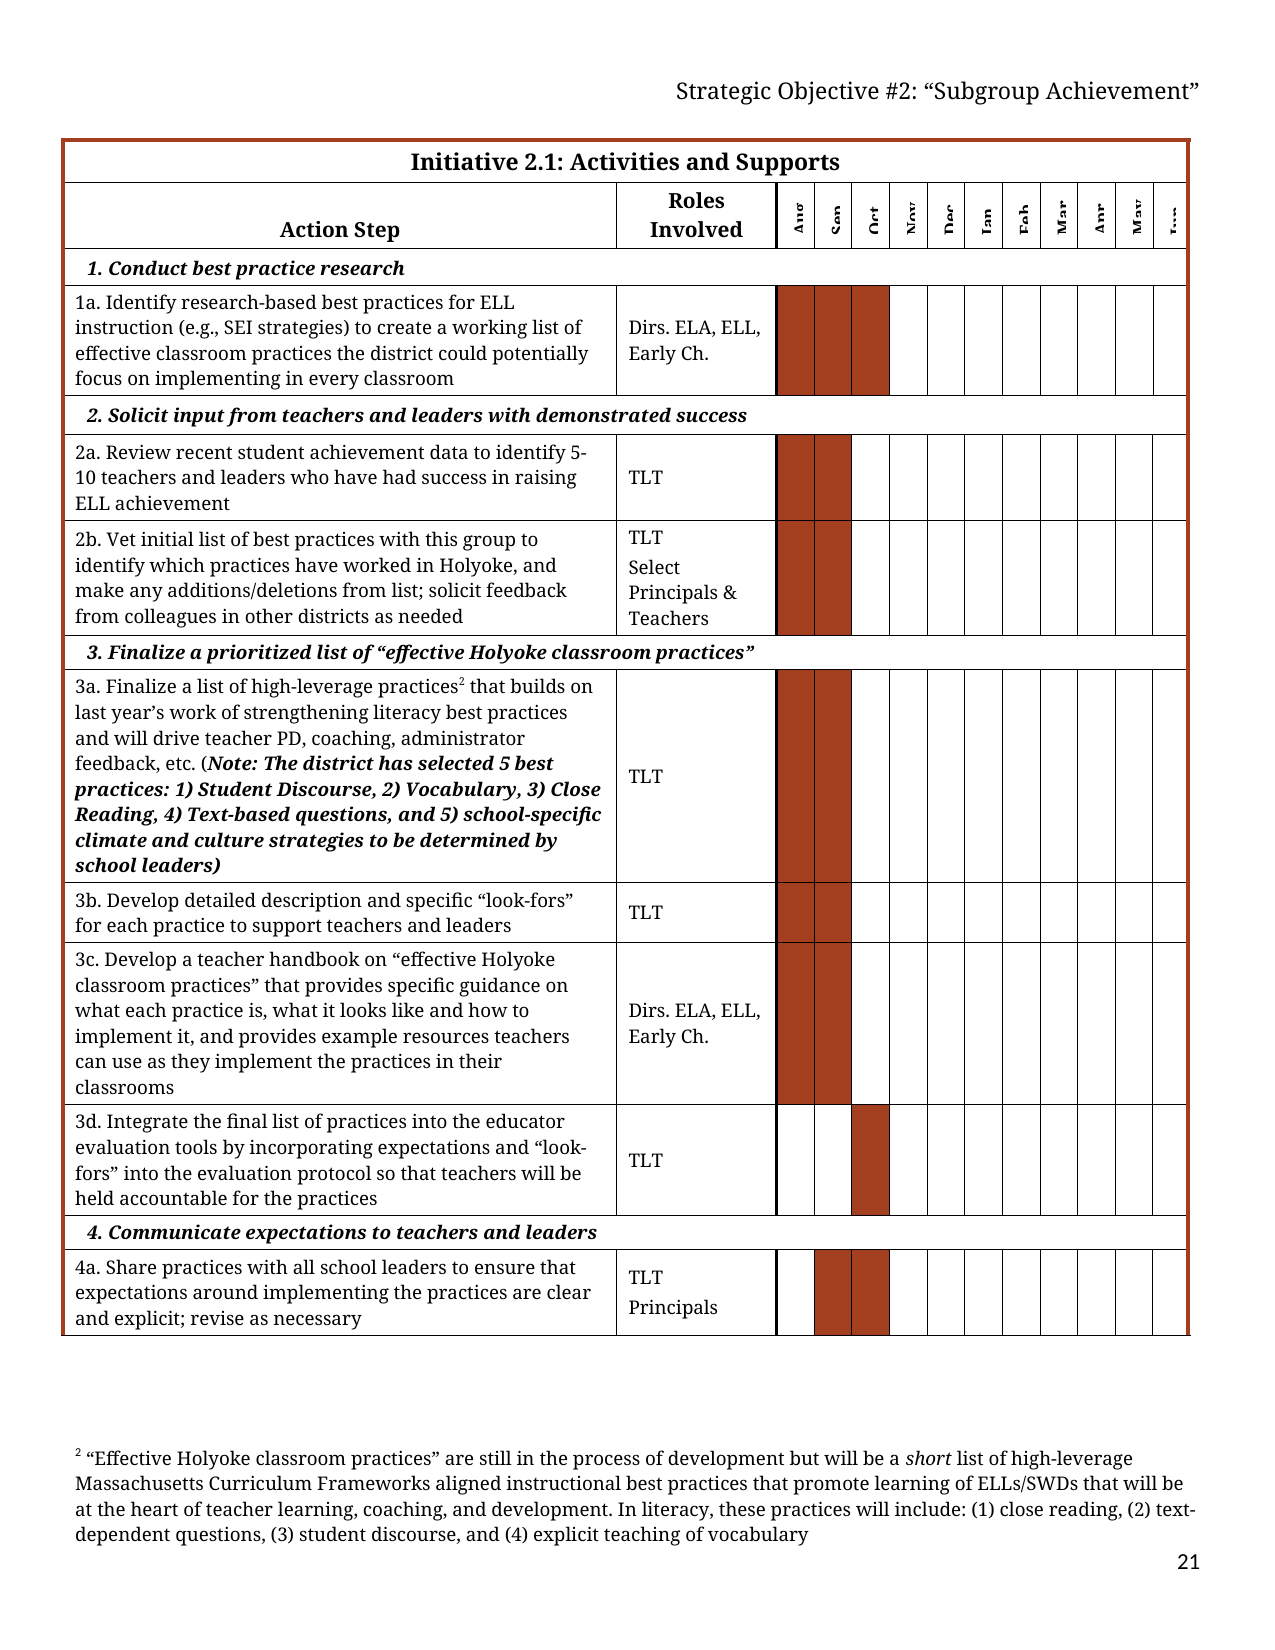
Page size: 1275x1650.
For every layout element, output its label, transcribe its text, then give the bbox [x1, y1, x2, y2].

table_cell 2b. Vet initial list of best practices with this group to identify which practices have worked in Holyoke, and make any additions/deletions from list; solicit feedback from colleagues in other districts as needed [65, 521, 616, 635]
table_cell [1041, 883, 1077, 942]
table_cell [778, 943, 814, 1104]
table_cell [1041, 286, 1077, 395]
table_cell [815, 521, 851, 635]
table_cell [852, 943, 889, 1104]
table_cell Sep [815, 183, 851, 247]
table_cell Dirs. ELA, ELL, Early Ch. [617, 286, 775, 395]
table_cell [1041, 521, 1077, 635]
table_cell [1153, 521, 1186, 635]
table_cell Oct [852, 183, 889, 247]
table_cell [965, 883, 1002, 942]
table_cell Dec [928, 183, 964, 247]
table_cell [1041, 1105, 1077, 1215]
table_cell Feb [1003, 183, 1040, 247]
table_cell [1078, 435, 1115, 520]
table_cell [928, 943, 964, 1104]
table_cell May [1116, 183, 1153, 247]
table_cell TLT Select Principals & Teachers [617, 521, 775, 635]
table_cell Roles Involved [617, 183, 775, 247]
table_cell [1116, 521, 1152, 635]
table_cell Nov [890, 183, 927, 247]
table_cell [778, 521, 814, 635]
table_cell TLT [617, 435, 775, 520]
table_cell 3b. Develop detailed description and specific “look-fors” for each practice to support teachers and leaders [65, 883, 616, 942]
table_cell [890, 521, 927, 635]
table_cell [778, 1250, 814, 1335]
table_cell [852, 1250, 889, 1335]
table_cell 3d. Integrate the final list of practices into the educator evaluation tools by incorporating expectations and “look-fors” into the evaluation protocol so that teachers will be held accountable for the practices [65, 1105, 616, 1215]
table_cell Mar [1041, 183, 1077, 247]
table_cell Action Step [65, 183, 616, 247]
table_cell [890, 943, 927, 1104]
table_cell [852, 1105, 889, 1215]
table_cell [890, 1105, 927, 1215]
table_cell [965, 521, 1002, 635]
table_cell Apr [1078, 183, 1115, 247]
table_cell [965, 1250, 1002, 1335]
table_cell Dirs. ELA, ELL, Early Ch. [617, 943, 775, 1104]
table_cell 3a. Finalize a list of high-leverage practices that builds on last year’s work of strengthening literacy best practices and will drive teacher PD, coaching, administrator feedback, etc. (Note: The district has selected 5 best practices: 1) Student Discourse, 2) Vocabulary, 3) Close Reading, 4) Text-based questions, and 5) school-specific climate and culture strategies to be determined by school leaders) [65, 670, 616, 882]
table_cell [852, 670, 889, 882]
table_cell Aug [778, 183, 814, 247]
table_cell [778, 1105, 814, 1215]
table_cell [778, 883, 814, 942]
table_cell [928, 1105, 964, 1215]
table_cell [928, 670, 964, 882]
table_cell [815, 883, 851, 942]
table_cell [928, 1250, 964, 1335]
table_cell [815, 1250, 851, 1335]
table_cell [1078, 1250, 1115, 1335]
table_cell [1041, 435, 1077, 520]
table_cell [890, 883, 927, 942]
table_cell [1153, 1250, 1186, 1335]
table_cell [890, 435, 927, 520]
table_cell [965, 943, 1002, 1104]
table_cell TLT [617, 883, 775, 942]
table_cell [1153, 670, 1186, 882]
table_cell [852, 286, 889, 395]
table_cell [1116, 670, 1152, 882]
table_cell [1116, 435, 1152, 520]
table_cell [815, 1105, 851, 1215]
table_cell [928, 435, 964, 520]
table_cell [815, 435, 851, 520]
table_cell TLT [617, 670, 775, 882]
table_cell [1116, 286, 1153, 395]
table_cell [1003, 521, 1040, 635]
table_cell [928, 286, 964, 395]
table_cell [965, 670, 1002, 882]
table_cell [852, 521, 889, 635]
table_cell [1003, 435, 1040, 520]
table_cell [1116, 943, 1152, 1104]
table_cell [1116, 1250, 1152, 1335]
table_cell [1003, 670, 1040, 882]
table_cell 1a. Identify research-based best practices for ELL instruction (e.g., SEI strategies) to create a working list of effective classroom practices the district could potentially focus on implementing in every classroom [65, 286, 616, 395]
table_cell [778, 670, 814, 882]
table_header Initiative 2.1: Activities and Supports [65, 142, 1186, 182]
table_cell [815, 943, 851, 1104]
table_cell [965, 435, 1002, 520]
table_cell [815, 670, 851, 882]
table_cell TLT Principals [617, 1250, 775, 1335]
table_cell [1003, 1250, 1040, 1335]
table_cell 3. Finalize a prioritized list of “effective Holyoke classroom practices” [65, 636, 1186, 669]
table_cell [1153, 1105, 1186, 1215]
table_cell [1003, 1105, 1040, 1215]
table_cell [852, 883, 889, 942]
table_cell [778, 435, 814, 520]
table_cell [1154, 286, 1186, 395]
table_cell [965, 286, 1002, 395]
table_cell [1041, 1250, 1077, 1335]
table_cell [1003, 286, 1040, 395]
table_cell [1078, 670, 1115, 882]
table_cell 4a. Share practices with all school leaders to ensure that expectations around implementing the practices are clear and explicit; revise as necessary [65, 1250, 616, 1335]
table_cell [1041, 943, 1077, 1104]
table_cell [1078, 286, 1115, 395]
table_cell [928, 883, 964, 942]
table_cell [1153, 883, 1186, 942]
table_cell [1003, 943, 1040, 1104]
table_cell [1078, 883, 1115, 942]
table_cell [1041, 670, 1077, 882]
table_cell [778, 286, 814, 395]
table_cell [815, 286, 851, 395]
table_cell TLT [617, 1105, 775, 1215]
table_cell [890, 1250, 927, 1335]
table_cell [965, 1105, 1002, 1215]
table_cell [1153, 435, 1186, 520]
table_cell [1116, 883, 1152, 942]
table_cell 2a. Review recent student achievement data to identify 5-10 teachers and leaders who have had success in raising ELL achievement [65, 435, 616, 520]
table_cell [1078, 521, 1115, 635]
table_cell 4. Communicate expectations to teachers and leaders [65, 1216, 1186, 1249]
table_cell [1078, 1105, 1115, 1215]
table_cell 2. Solicit input from teachers and leaders with demonstrated success [65, 396, 1186, 434]
table_cell [928, 521, 964, 635]
table_cell 3c. Develop a teacher handbook on “effective Holyoke classroom practices” that provides specific guidance on what each practice is, what it looks like and how to implement it, and provides example resources teachers can use as they implement the practices in their classrooms [65, 943, 616, 1104]
table_cell Jan [965, 183, 1002, 247]
table_cell [1078, 943, 1115, 1104]
table_cell [1153, 943, 1186, 1104]
table_cell [890, 286, 927, 395]
table_cell [1116, 1105, 1152, 1215]
table_cell 1. Conduct best practice research [65, 249, 1186, 284]
table_cell [890, 670, 927, 882]
table_cell [1003, 883, 1040, 942]
table_cell [852, 435, 889, 520]
table_cell Jun [1154, 183, 1186, 247]
